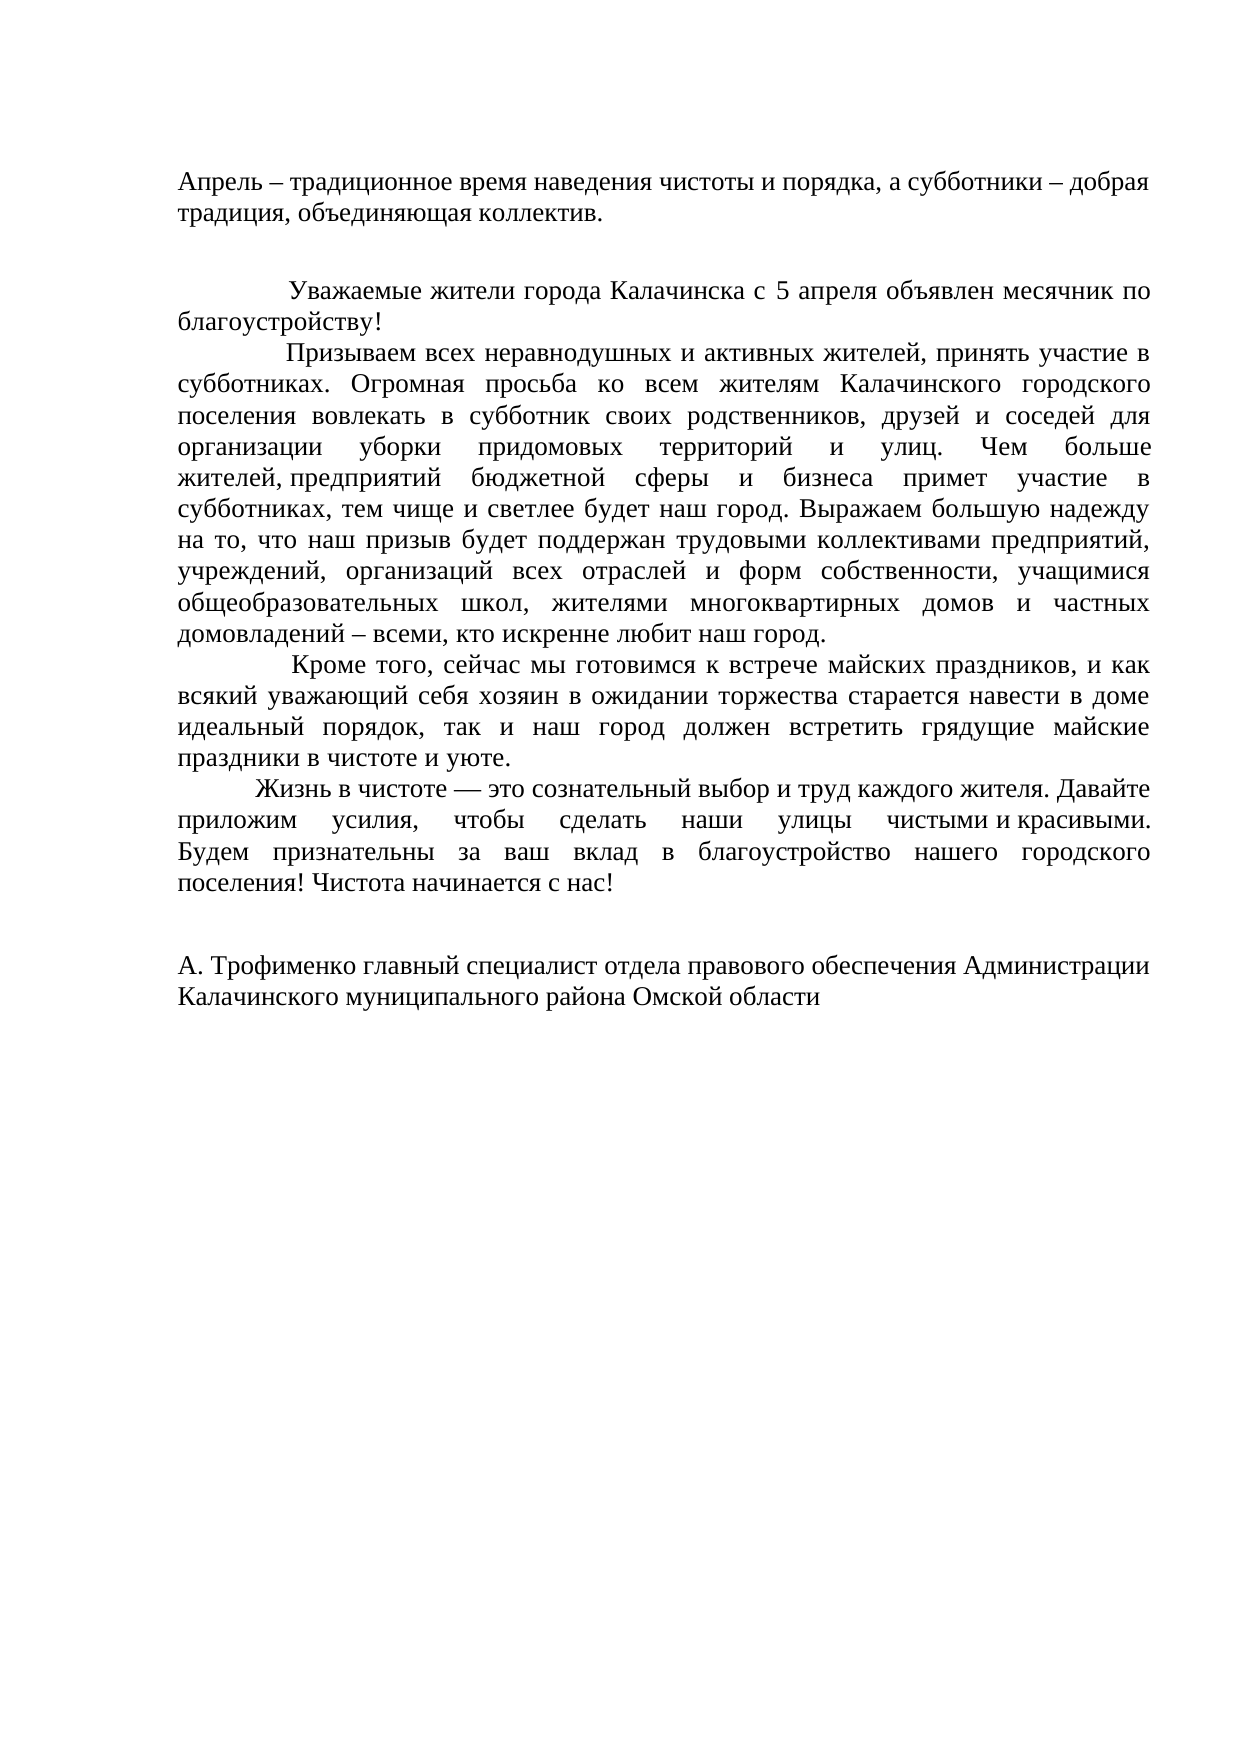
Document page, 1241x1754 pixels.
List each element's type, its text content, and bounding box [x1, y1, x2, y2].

text А. Трофименко главный специалист отдела правового обеспечения Администрации [177, 949, 1152, 980]
text Апрель – традиционное время наведения чистоты и порядка, а субботники – добрая традиция, объединяющая коллектив. [177, 165, 1152, 227]
text Калачинского муниципального района Омской области [177, 980, 1152, 1011]
text Жизнь в чистоте — это сознательный выбор и труд каждого жителя. Давайте приложим усилия, чтобы сделать наши улицы чистыми и красивыми. Будем признательны за ваш вклад в благоустройство нашего городского поселения! Чистота начинается с нас! [177, 772, 1152, 897]
text Кроме того, сейчас мы готовимся к встрече майских праздников, и как всякий уважающий себя хозяин в ожидании торжества старается навести в доме идеальный порядок, так и наш город должен встретить грядущие майские праздники в чистоте и уюте. [177, 648, 1152, 772]
text Уважаемые жители города Калачинска с 5 апреля объявлен месячник по благоустройству! Призываем всех неравнодушных и активных жителей, принять участие в субботниках. Огромная просьба ко всем жителям Калачинского городского поселения вовлекать в субботник своих родственников, друзей и соседей для организации уборки придомовых территорий и улиц. Чем больше жителей, предприятий бюджетной сферы и бизнеса примет участие в субботниках, тем чище и светлее будет наш город. Выражаем большую надежду на то, что наш призыв будет поддержан трудовыми коллективами предприятий, учреждений, организаций всех отраслей и форм собственности, учащимися общеобразовательных школ, жителями многоквартирных домов и частных домовладений – всеми, кто искренне любит наш город. [177, 274, 1152, 648]
